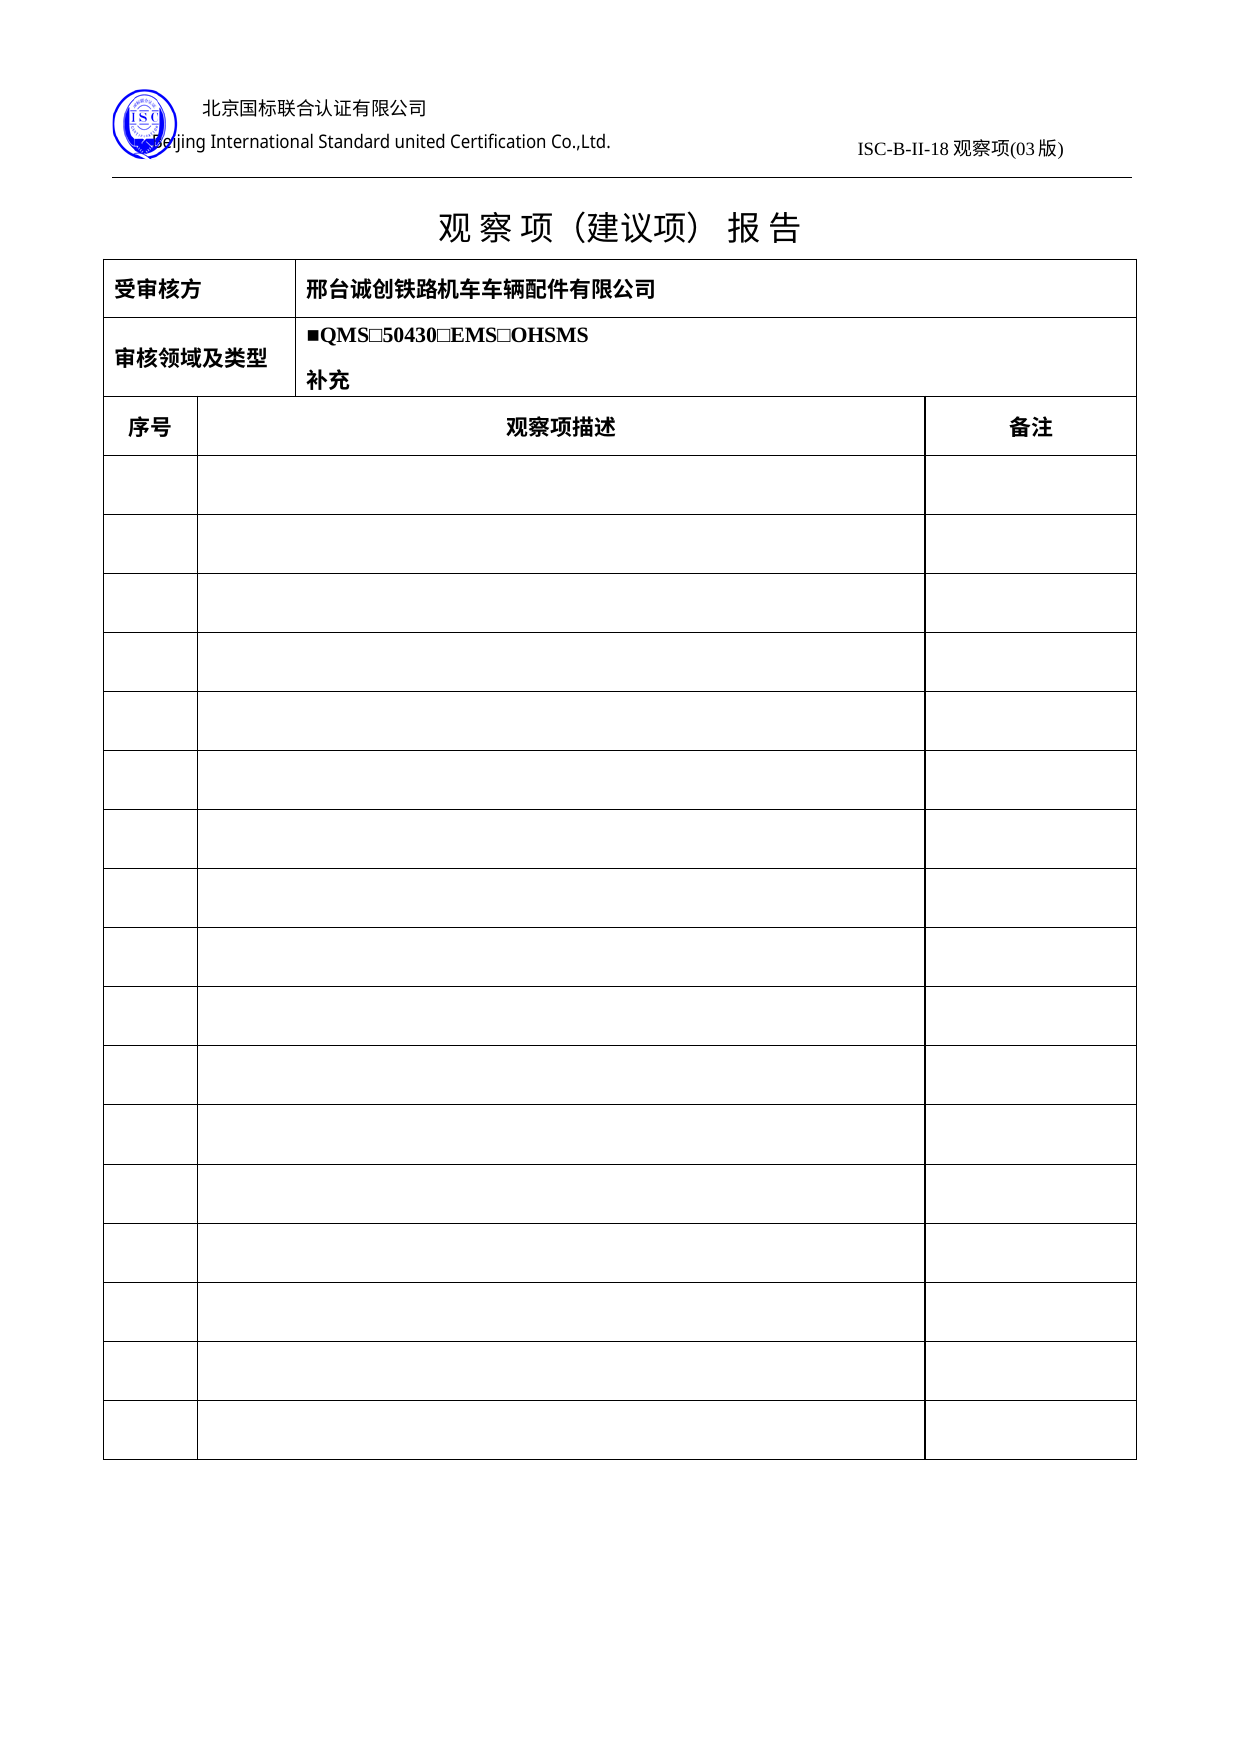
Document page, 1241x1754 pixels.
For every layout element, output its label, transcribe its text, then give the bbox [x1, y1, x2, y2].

table_cell [104, 1283, 197, 1341]
table_cell ■QMS□50430□EMS□OHSMS 补充 [296, 318, 1136, 396]
table_cell [926, 869, 1136, 927]
table_cell [198, 1046, 924, 1104]
table_cell [926, 810, 1136, 868]
table_cell [926, 928, 1136, 986]
table_cell [926, 1401, 1136, 1459]
table_cell [198, 1165, 924, 1222]
table_cell [104, 869, 197, 927]
table_header 受审核方 [104, 260, 295, 317]
picture [112, 89, 180, 158]
table_cell [926, 751, 1136, 809]
table_cell [926, 456, 1136, 514]
table_cell [104, 456, 197, 514]
table_cell [104, 1046, 197, 1104]
table_cell [926, 574, 1136, 632]
table_header 邢台诚创铁路机车车辆配件有限公司 [296, 260, 1136, 317]
table_cell [104, 574, 197, 632]
table_cell [926, 1342, 1136, 1400]
table_cell [104, 928, 197, 986]
table_cell [926, 1224, 1136, 1282]
table_cell [104, 1105, 197, 1163]
table_cell [198, 1105, 924, 1163]
table_cell [198, 987, 924, 1045]
table_cell [926, 1046, 1136, 1104]
table_cell [926, 987, 1136, 1045]
table_cell [198, 869, 924, 927]
table_cell [104, 1165, 197, 1222]
table_cell [198, 574, 924, 632]
table_cell 审核领域及类型 [104, 318, 295, 396]
table_cell [926, 633, 1136, 691]
table_cell [104, 1401, 197, 1459]
table_cell [104, 515, 197, 573]
table_cell [198, 1224, 924, 1282]
table_cell [198, 1401, 924, 1459]
table_cell [104, 751, 197, 809]
table_cell [104, 692, 197, 750]
table_cell [198, 515, 924, 573]
table_cell [104, 810, 197, 868]
table_cell [104, 987, 197, 1045]
table_cell [198, 692, 924, 750]
table_cell [198, 1342, 924, 1400]
table_cell 序号 [104, 397, 197, 455]
table_cell [926, 1283, 1136, 1341]
table_cell [198, 633, 924, 691]
table_cell [198, 1283, 924, 1341]
table_cell [198, 456, 924, 514]
table_cell [926, 692, 1136, 750]
table_cell [198, 810, 924, 868]
table_cell 备注 [926, 397, 1136, 455]
table_cell [104, 1224, 197, 1282]
table_cell [104, 1342, 197, 1400]
text 观 察 项（建议项） 报 告 [112, 193, 1128, 258]
table_cell [104, 633, 197, 691]
table_cell [926, 515, 1136, 573]
table_cell [198, 928, 924, 986]
table_cell 观察项描述 [198, 397, 924, 455]
table_cell [926, 1105, 1136, 1163]
table_cell [926, 1165, 1136, 1222]
table_cell [198, 751, 924, 809]
